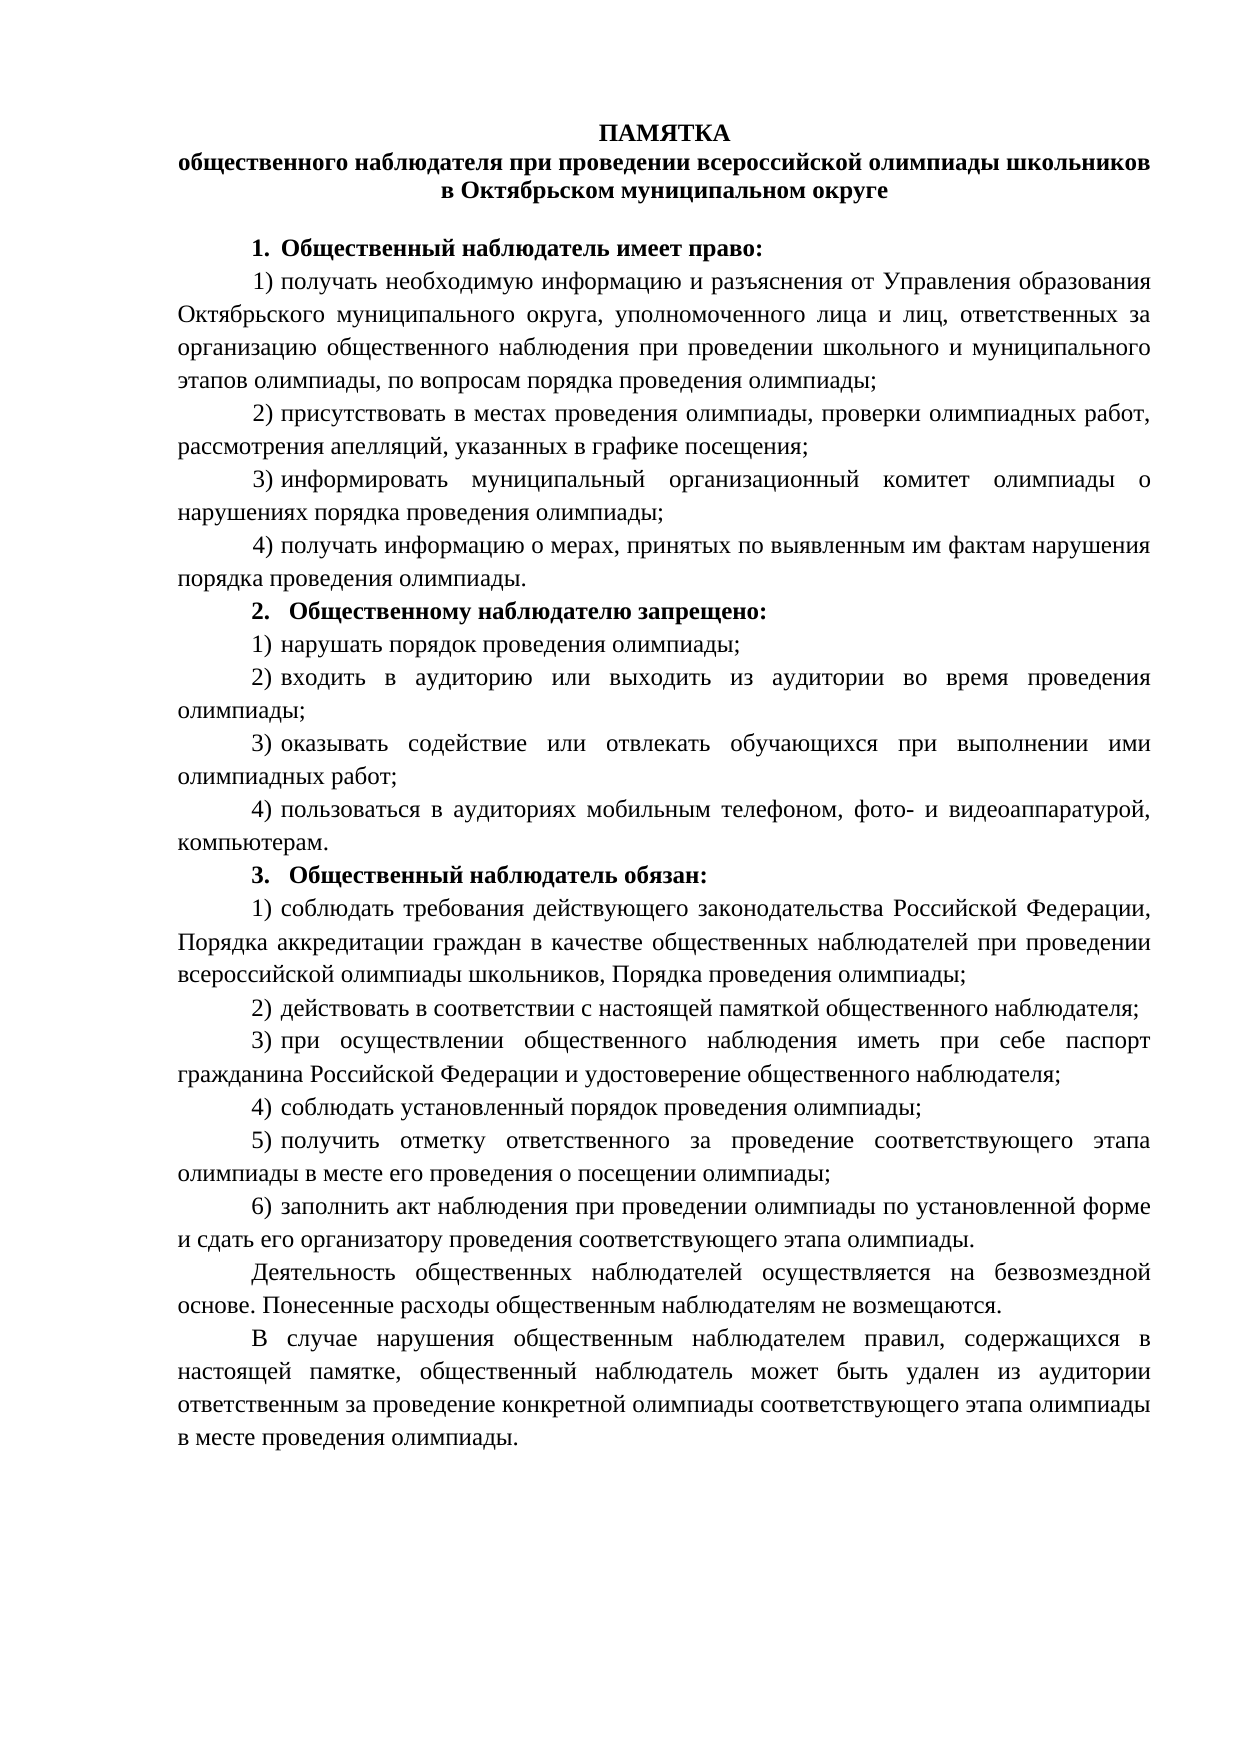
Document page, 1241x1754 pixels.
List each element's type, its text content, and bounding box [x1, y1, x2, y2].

list Общественный наблюдатель обязан: [251, 861, 1152, 889]
list при осуществлении общественного наблюдения иметь при себе паспорт гражданина Российской Федерации и удостоверение общественного наблюдателя; [177, 1026, 1152, 1087]
list получать необходимую информацию и разъяснения от Управления образования Октябрьского муниципального округа, уполномоченного лица и лиц, ответственных за организацию общественного наблюдения при проведении школьного и муниципального этапов олимпиады, по вопросам порядка проведения олимпиады; [177, 266, 1152, 394]
list оказывать содействие или отвлекать обучающихся при выполнении ими олимпиадных работ; [177, 728, 1152, 790]
list Деятельность общественных наблюдателей осуществляется на безвозмездной основе. Понесенные расходы общественным наблюдателям не возмещаются. [177, 1257, 1152, 1318]
list заполнить акт наблюдения при проведении олимпиады по установленной форме и сдать его организатору проведения соответствующего этапа олимпиады. [177, 1191, 1152, 1252]
list пользоваться в аудиториях мобильным телефоном, фото- и видеоаппаратурой, компьютерам. [177, 794, 1152, 856]
list получать информацию о мерах, принятых по выявленным им фактам нарушения порядка проведения олимпиады. [177, 530, 1152, 592]
list действовать в соответствии с настоящей памяткой общественного наблюдателя; [177, 993, 1152, 1021]
list Общественному наблюдателю запрещено: [251, 596, 1152, 625]
list присутствовать в местах проведения олимпиады, проверки олимпиадных работ, рассмотрения апелляций, указанных в графике посещения; [177, 398, 1152, 460]
list Общественный наблюдатель имеет право: [251, 233, 1152, 262]
text в Октябрьском муниципальном округе [177, 176, 1152, 204]
list соблюдать установленный порядок проведения олимпиады; [177, 1092, 1152, 1120]
text ПАМЯТКА [177, 118, 1152, 147]
text общественного наблюдателя при проведении всероссийской олимпиады школьников [177, 147, 1152, 176]
list получить отметку ответственного за проведение соответствующего этапа олимпиады в месте его проведения о посещении олимпиады; [177, 1125, 1152, 1186]
list информировать муниципальный организационный комитет олимпиады о нарушениях порядка проведения олимпиады; [177, 464, 1152, 526]
list входить в аудиторию или выходить из аудитории во время проведения олимпиады; [177, 662, 1152, 724]
list нарушать порядок проведения олимпиады; [251, 629, 1152, 658]
list В случае нарушения общественным наблюдателем правил, содержащихся в настоящей памятке, общественный наблюдатель может быть удален из аудитории ответственным за проведение конкретной олимпиады соответствующего этапа олимпиады в месте проведения олимпиады. [177, 1323, 1152, 1451]
list соблюдать требования действующего законодательства Российской Федерации, Порядка аккредитации граждан в качестве общественных наблюдателей при проведении всероссийской олимпиады школьников, Порядка проведения олимпиады; [177, 893, 1152, 988]
